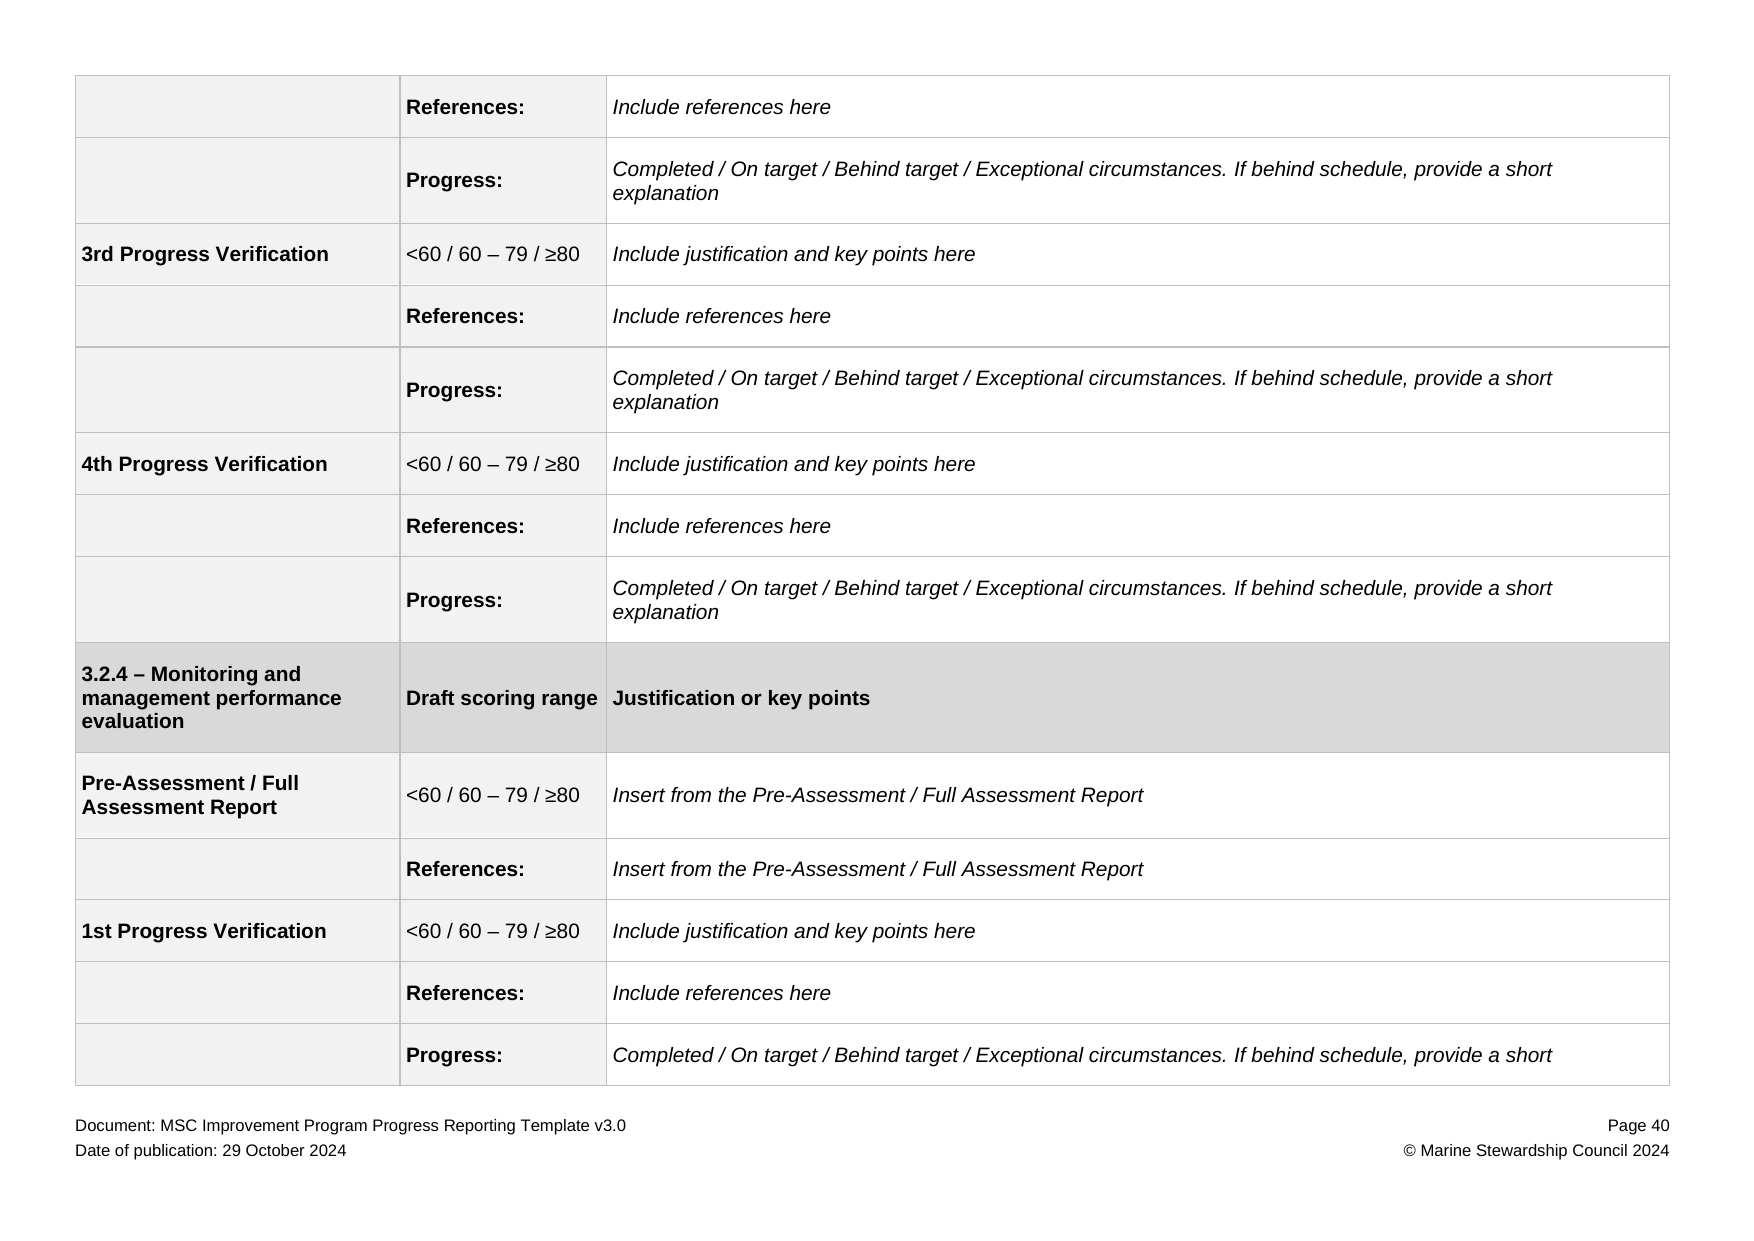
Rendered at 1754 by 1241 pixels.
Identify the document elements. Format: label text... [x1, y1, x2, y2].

table_cell Include justification and key points here [607, 900, 1669, 961]
table_cell [76, 839, 399, 899]
table_cell References: [401, 286, 606, 346]
table_cell References: [401, 495, 606, 556]
table_cell [76, 1024, 399, 1085]
table_cell 1st Progress Verification [76, 900, 399, 961]
table_cell <60 / 60 – 79 / ≥80 [401, 433, 606, 494]
table_cell Include references here [607, 286, 1669, 346]
table_cell Include references here [607, 76, 1669, 137]
table_cell [76, 557, 399, 642]
table_cell Insert from the Pre-Assessment / Full Assessment Report [607, 839, 1669, 899]
table_cell [76, 76, 399, 137]
table_cell Completed / On target / Behind target / Exceptional circumstances. If behind schedule, provide a short explanation [607, 557, 1669, 642]
table_cell Progress: [401, 138, 606, 223]
table_cell <60 / 60 – 79 / ≥80 [401, 224, 606, 284]
table_cell <60 / 60 – 79 / ≥80 [401, 900, 606, 961]
table_cell Insert from the Pre-Assessment / Full Assessment Report [607, 753, 1669, 837]
table_cell <60 / 60 – 79 / ≥80 [401, 753, 606, 837]
table_cell 3.2.4 – Monitoring and management performance evaluation [76, 643, 399, 752]
table_cell [76, 286, 399, 346]
table_cell Include references here [607, 962, 1669, 1023]
table_cell 4th Progress Verification [76, 433, 399, 494]
table_cell [76, 348, 399, 432]
table_cell 3rd Progress Verification [76, 224, 399, 284]
table_cell References: [401, 962, 606, 1023]
table_cell References: [401, 76, 606, 137]
table_cell [76, 962, 399, 1023]
table_cell Draft scoring range [401, 643, 606, 752]
table_cell [76, 138, 399, 223]
table_cell Pre-Assessment / Full Assessment Report [76, 753, 399, 837]
table_cell [76, 495, 399, 556]
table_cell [607, 1024, 1669, 1085]
table_cell Completed / On target / Behind target / Exceptional circumstances. If behind schedule, provide a short explanation [607, 348, 1669, 432]
table_cell Include justification and key points here [607, 433, 1669, 494]
table_cell References: [401, 839, 606, 899]
table_cell Justification or key points [607, 643, 1669, 752]
table_cell Progress: [401, 348, 606, 432]
table_cell Progress: [401, 557, 606, 642]
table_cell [607, 138, 1669, 223]
table_cell Include justification and key points here [607, 224, 1669, 284]
table_cell Include references here [607, 495, 1669, 556]
table_cell Progress: [401, 1024, 606, 1085]
